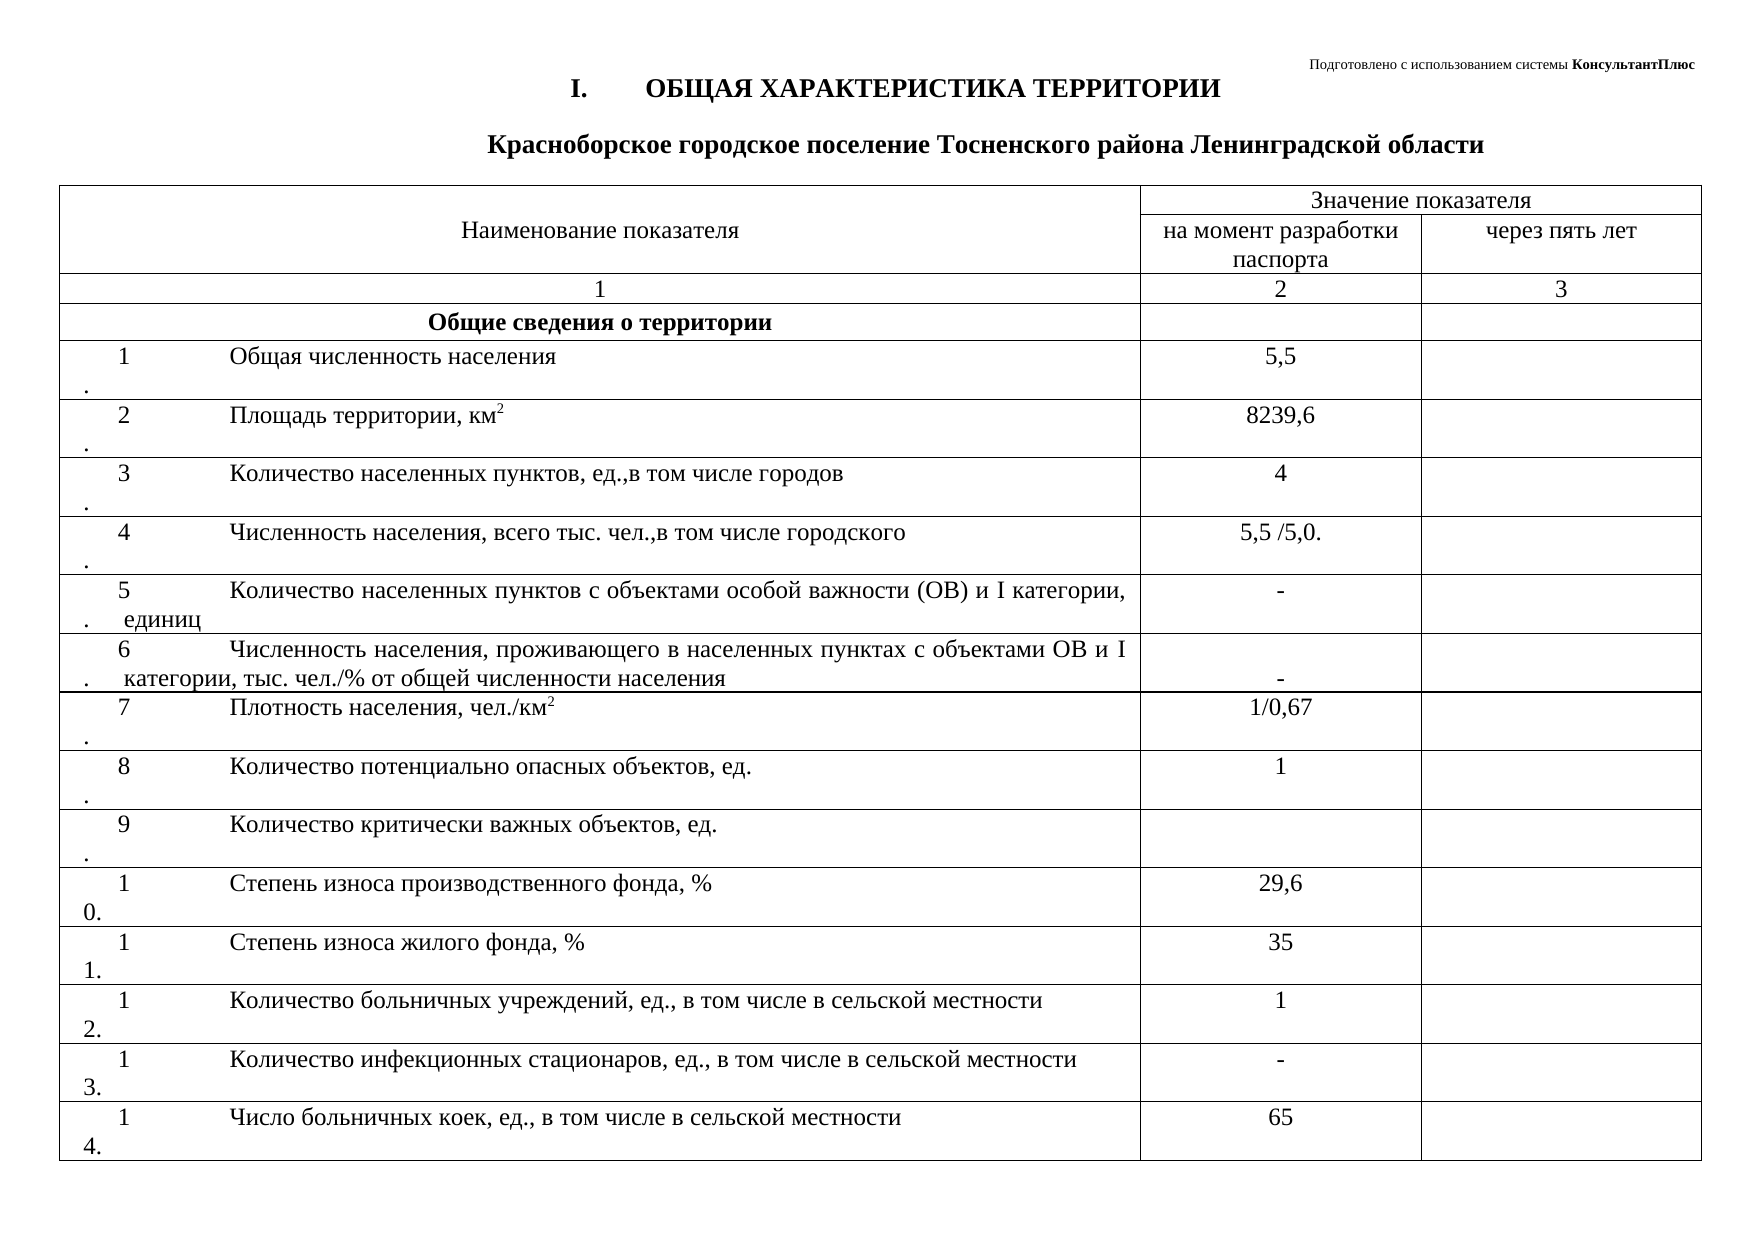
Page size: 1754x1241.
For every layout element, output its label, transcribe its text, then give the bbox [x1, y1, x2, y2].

table_cell 65 [1141, 1102, 1421, 1160]
table_cell 4 [1141, 458, 1421, 516]
table_cell [1422, 341, 1701, 399]
table_cell на момент разработки паспорта [1141, 215, 1421, 273]
table_cell 12. [60, 985, 121, 1043]
table_cell [1422, 458, 1701, 516]
table_cell Количество критически важных объектов, ед. [121, 810, 1140, 867]
table_cell 7. [60, 693, 121, 750]
table_cell 13. [60, 1044, 121, 1101]
table_cell Число больничных коек, ед., в том числе в сельской местности [121, 1102, 1140, 1160]
table_cell [1422, 985, 1701, 1043]
table_cell [1422, 400, 1701, 457]
table_cell 11. [60, 927, 121, 984]
table_cell через пять лет [1422, 215, 1701, 273]
table_cell [1422, 575, 1701, 633]
table_cell Количество населенных пунктов, ед.,в том числе городов [121, 458, 1140, 516]
table_cell Численность населения, проживающего в населенных пунктах с объектами ОВ и I категории, тыс. чел./% от общей численности населения [121, 634, 1140, 691]
table_cell Степень износа жилого фонда, % [121, 927, 1140, 984]
table_header Значение показателя [1141, 186, 1701, 214]
table_cell 1/0,67 [1141, 693, 1421, 750]
table_cell 6. [60, 634, 121, 691]
table_cell 1 [60, 274, 1140, 303]
table_cell 1 [1141, 751, 1421, 808]
table_cell 5,5 [1141, 341, 1421, 399]
table_cell - [1141, 1044, 1421, 1101]
table_cell [1422, 810, 1701, 867]
table_cell [1422, 1102, 1701, 1160]
table_cell 5. [60, 575, 121, 633]
table_cell 35 [1141, 927, 1421, 984]
table_cell 3. [60, 458, 121, 516]
table_cell 8239,6 [1141, 400, 1421, 457]
table_header Наименование показателя [60, 186, 1140, 273]
table_cell 29,6 [1141, 868, 1421, 926]
table_cell 2. [60, 400, 121, 457]
table_cell [1422, 927, 1701, 984]
table_cell [1422, 517, 1701, 574]
table_cell 9. [60, 810, 121, 867]
table_cell 10. [60, 868, 121, 926]
table_cell 3 [1422, 274, 1701, 303]
table_cell [1422, 304, 1701, 340]
table_cell [1422, 693, 1701, 750]
table_cell [1422, 1044, 1701, 1101]
table_cell Степень износа производственного фонда, % [121, 868, 1140, 926]
table_cell [1141, 810, 1421, 867]
table_cell Количество потенциально опасных объектов, ед. [121, 751, 1140, 808]
table_cell Плотность населения, чел./км2 [121, 693, 1140, 750]
text Красноборское городское поселение Тосненского района Ленинградской области [172, 128, 1695, 159]
list ОБЩАЯ ХАРАКТЕРИСТИКА ТЕРРИТОРИИ [97, 72, 1695, 103]
table_cell 2 [1141, 274, 1421, 303]
table_cell Площадь территории, км2 [121, 400, 1140, 457]
table_cell 14. [60, 1102, 121, 1160]
table_cell Количество населенных пунктов с объектами особой важности (ОВ) и I категории, единиц [121, 575, 1140, 633]
table_cell [1422, 751, 1701, 808]
table_cell 1 [1141, 985, 1421, 1043]
table_cell 1. [60, 341, 121, 399]
table_cell [1141, 304, 1421, 340]
table_cell [1422, 868, 1701, 926]
table_cell 4. [60, 517, 121, 574]
table_cell 8. [60, 751, 121, 808]
table_cell [1422, 634, 1701, 691]
table_cell Количество инфекционных стационаров, ед., в том числе в сельской местности [121, 1044, 1140, 1101]
table_cell Общая численность населения [121, 341, 1140, 399]
table_cell Численность населения, всего тыс. чел.,в том числе городского [121, 517, 1140, 574]
table_cell Общие сведения о территории [60, 304, 1140, 340]
table_cell 5,5 /5,0. [1141, 517, 1421, 574]
table_cell - [1141, 575, 1421, 633]
table_cell Количество больничных учреждений, ед., в том числе в сельской местности [121, 985, 1140, 1043]
